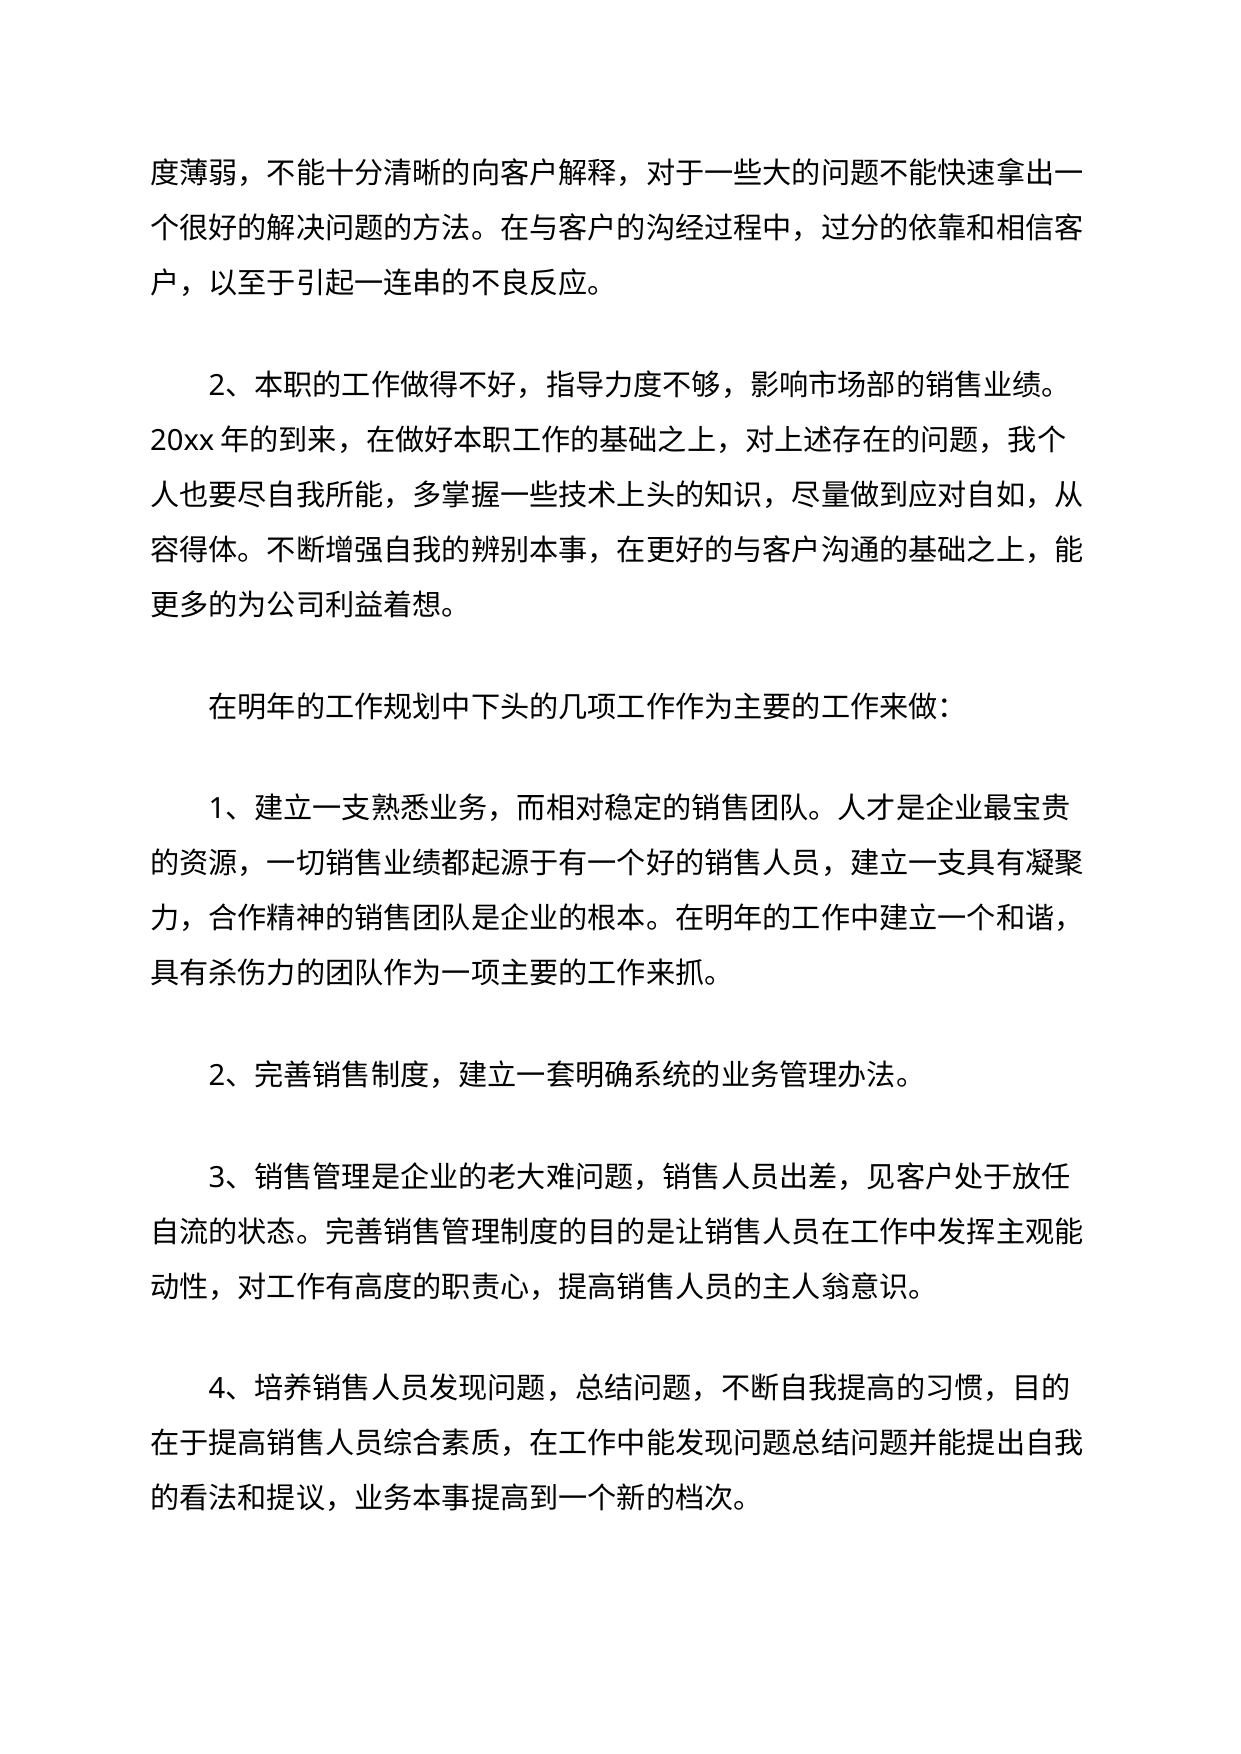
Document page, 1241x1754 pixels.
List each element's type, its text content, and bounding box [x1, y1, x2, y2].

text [150, 150, 1090, 302]
text 2、完善销售制度，建立一套明确系统的业务管理办法。 [150, 1051, 1090, 1094]
text 3、销售管理是企业的老大难问题，销售人员出差，见客户处于放任自流的状态。完善销售管理制度的目的是让销售人员在工作中发挥主观能动性，对工作有高度的职责心，提高销售人员的主人翁意识。 [150, 1153, 1090, 1306]
text 在明年的工作规划中下头的几项工作作为主要的工作来做： [150, 683, 1090, 725]
text 2、本职的工作做得不好，指导力度不够，影响市场部的销售业绩。20xx年的到来，在做好本职工作的基础之上，对上述存在的问题，我个人也要尽自我所能，多掌握一些技术上头的知识，尽量做到应对自如，从容得体。不断增强自我的辨别本事，在更好的与客户沟通的基础之上，能更多的为公司利益着想。 [150, 362, 1090, 624]
text 1、建立一支熟悉业务，而相对稳定的销售团队。人才是企业最宝贵的资源，一切销售业绩都起源于有一个好的销售人员，建立一支具有凝聚力，合作精神的销售团队是企业的根本。在明年的工作中建立一个和谐，具有杀伤力的团队作为一项主要的工作来抓。 [150, 785, 1090, 992]
text 4、培养销售人员发现问题，总结问题，不断自我提高的习惯，目的在于提高销售人员综合素质，在工作中能发现问题总结问题并能提出自我的看法和提议，业务本事提高到一个新的档次。 [150, 1365, 1090, 1517]
